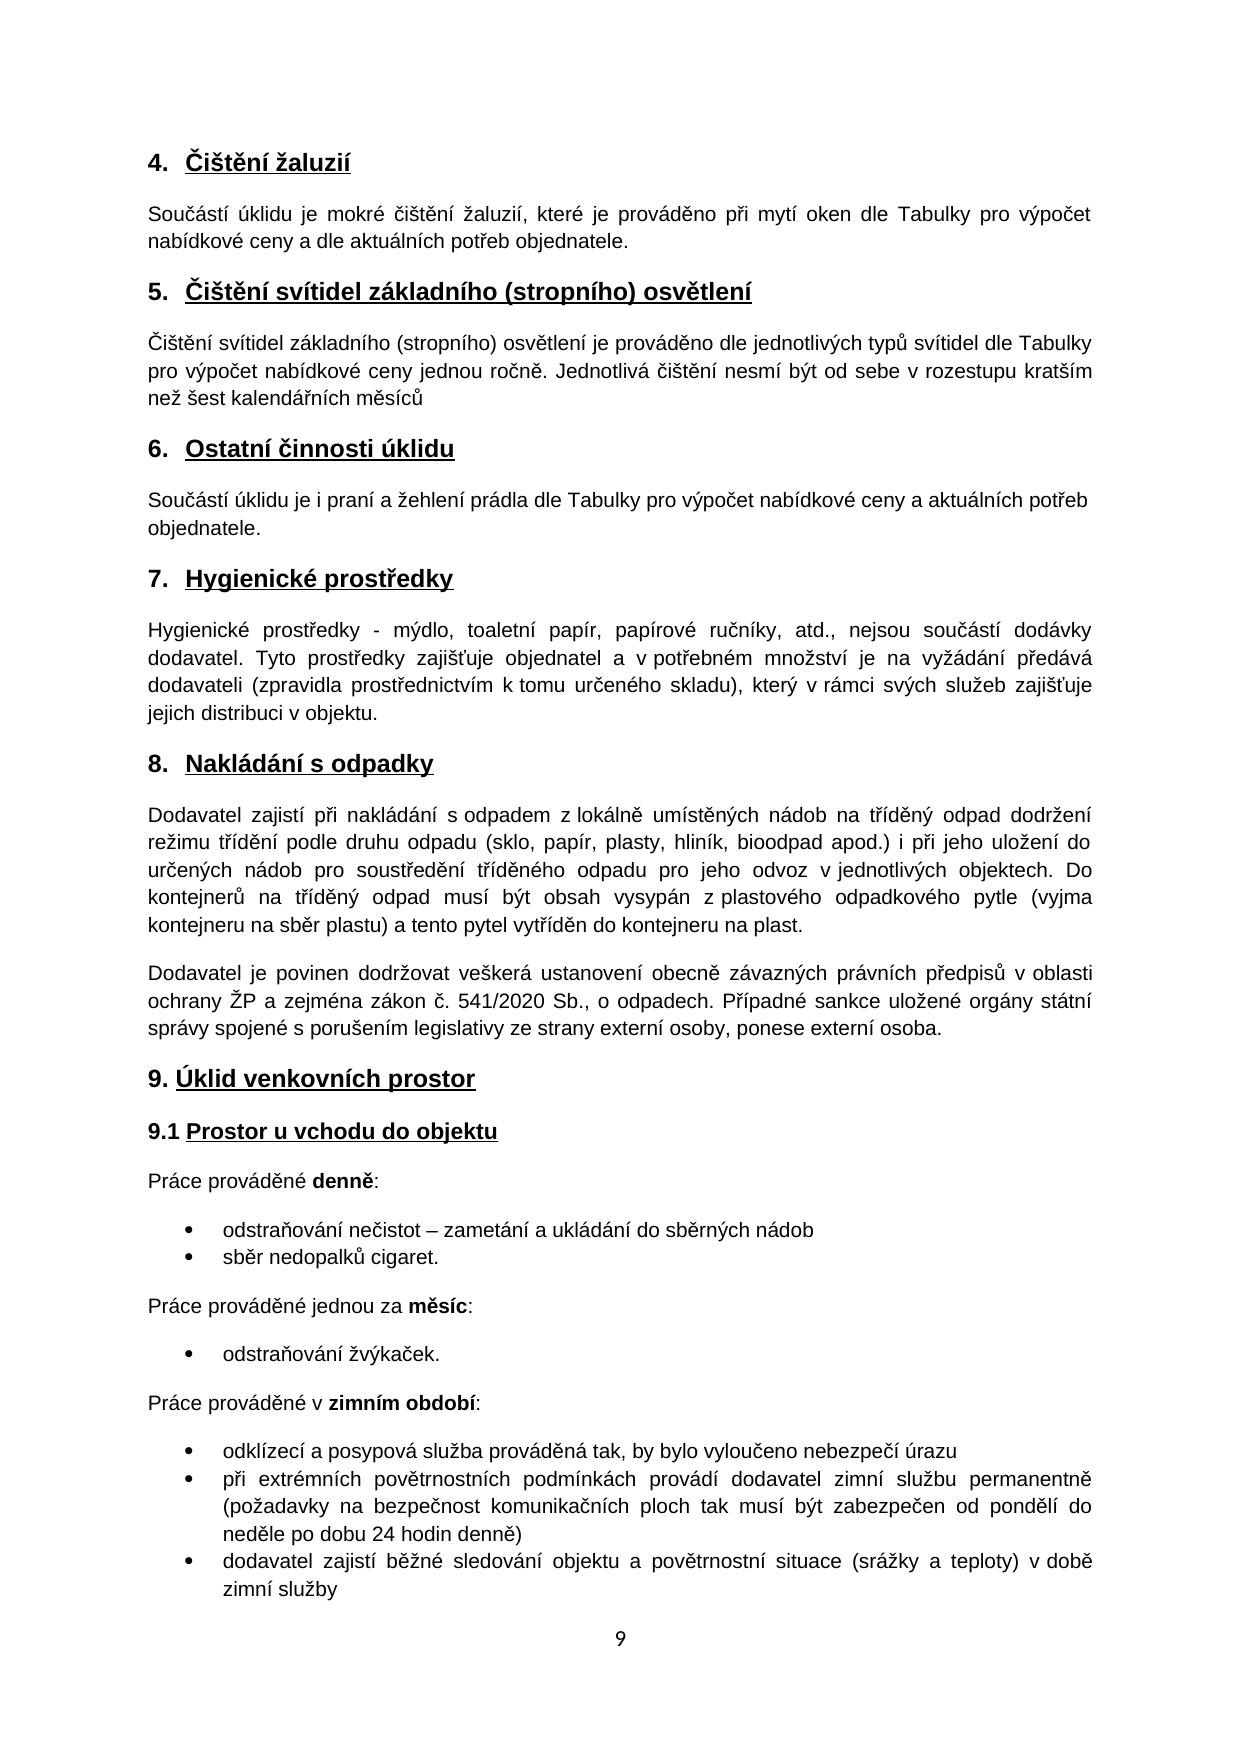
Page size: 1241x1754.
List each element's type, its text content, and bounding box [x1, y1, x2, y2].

list při extrémních povětrnostních podmínkách provádí dodavatel zimní službu permanentně (požadavky na bezpečnost komunikačních ploch tak musí být zabezpečen od pondělí do neděle po dobu 24 hodin denně) [185, 1466, 1093, 1545]
list sběr nedopalků cigaret. [185, 1245, 1093, 1269]
text 9.1 Prostor u vchodu do objektu [148, 1118, 1093, 1144]
list Čištění svítidel základního (stropního) osvětlení [148, 277, 1093, 306]
text Součástí úklidu je mokré čištění žaluzií, které je prováděno při mytí oken dle Tabulky pro výpočet nabídkové ceny a dle aktuálních potřeb objednatele. [148, 201, 1093, 253]
text Hygienické prostředky - mýdlo, toaletní papír, papírové ručníky, atd., nejsou součástí dodávky dodavatel. Tyto prostředky zajišťuje objednatel a v potřebném množství je na vyžádání předává dodavateli (zpravidla prostřednictvím k tomu určeného skladu), který v rámci svých služeb zajišťuje jejich distribuci v objektu. [148, 618, 1093, 724]
list Nakládání s odpadky [148, 749, 1093, 778]
text Práce prováděné denně: [148, 1169, 1093, 1193]
text Součástí úklidu je i praní a žehlení prádla dle Tabulky pro výpočet nabídkové ceny a aktuálních potřeb objednatele. [148, 488, 1093, 540]
text Dodavatel zajistí při nakládání s odpadem z lokálně umístěných nádob na tříděný odpad dodržení režimu třídění podle druhu odpadu (sklo, papír, plasty, hliník, bioodpad apod.) i při jeho uložení do určených nádob pro soustředění tříděného odpadu pro jeho odvoz v jednotlivých objektech. Do kontejnerů na tříděný odpad musí být obsah vysypán z plastového odpadkového pytle (vyjma kontejneru na sběr plastu) a tento pytel vytříděn do kontejneru na plast. [148, 803, 1093, 937]
text Dodavatel je povinen dodržovat veškerá ustanovení obecně závazných právních předpisů v oblasti ochrany ŽP a zejména zákon č. 541/2020 Sb., o odpadech. Případné sankce uložené orgány státní správy spojené s porušením legislativy ze strany externí osoby, ponese externí osoba. [148, 961, 1093, 1040]
list odklízecí a posypová služba prováděná tak, by bylo vyloučeno nebezpečí úrazu [185, 1439, 1093, 1463]
list Hygienické prostředky [148, 564, 1093, 593]
text Čištění svítidel základního (stropního) osvětlení je prováděno dle jednotlivých typů svítidel dle Tabulky pro výpočet nabídkové ceny jednou ročně. Jednotlivá čištění nesmí být od sebe v rozestupu kratším než šest kalendářních měsíců [148, 331, 1093, 410]
list dodavatel zajistí běžné sledování objektu a povětrnostní situace (srážky a teploty) v době zimní služby [185, 1549, 1093, 1601]
list Čištění žaluzií [148, 148, 1093, 176]
list odstraňování žvýkaček. [185, 1342, 1093, 1366]
text Práce prováděné jednou za měsíc: [148, 1294, 1093, 1318]
list odstraňování nečistot – zametání a ukládání do sběrných nádob [185, 1218, 1093, 1242]
text 9. Úklid venkovních prostor [148, 1064, 1093, 1093]
list Ostatní činnosti úklidu [148, 434, 1093, 463]
text Práce prováděné v zimním období: [148, 1390, 1093, 1414]
